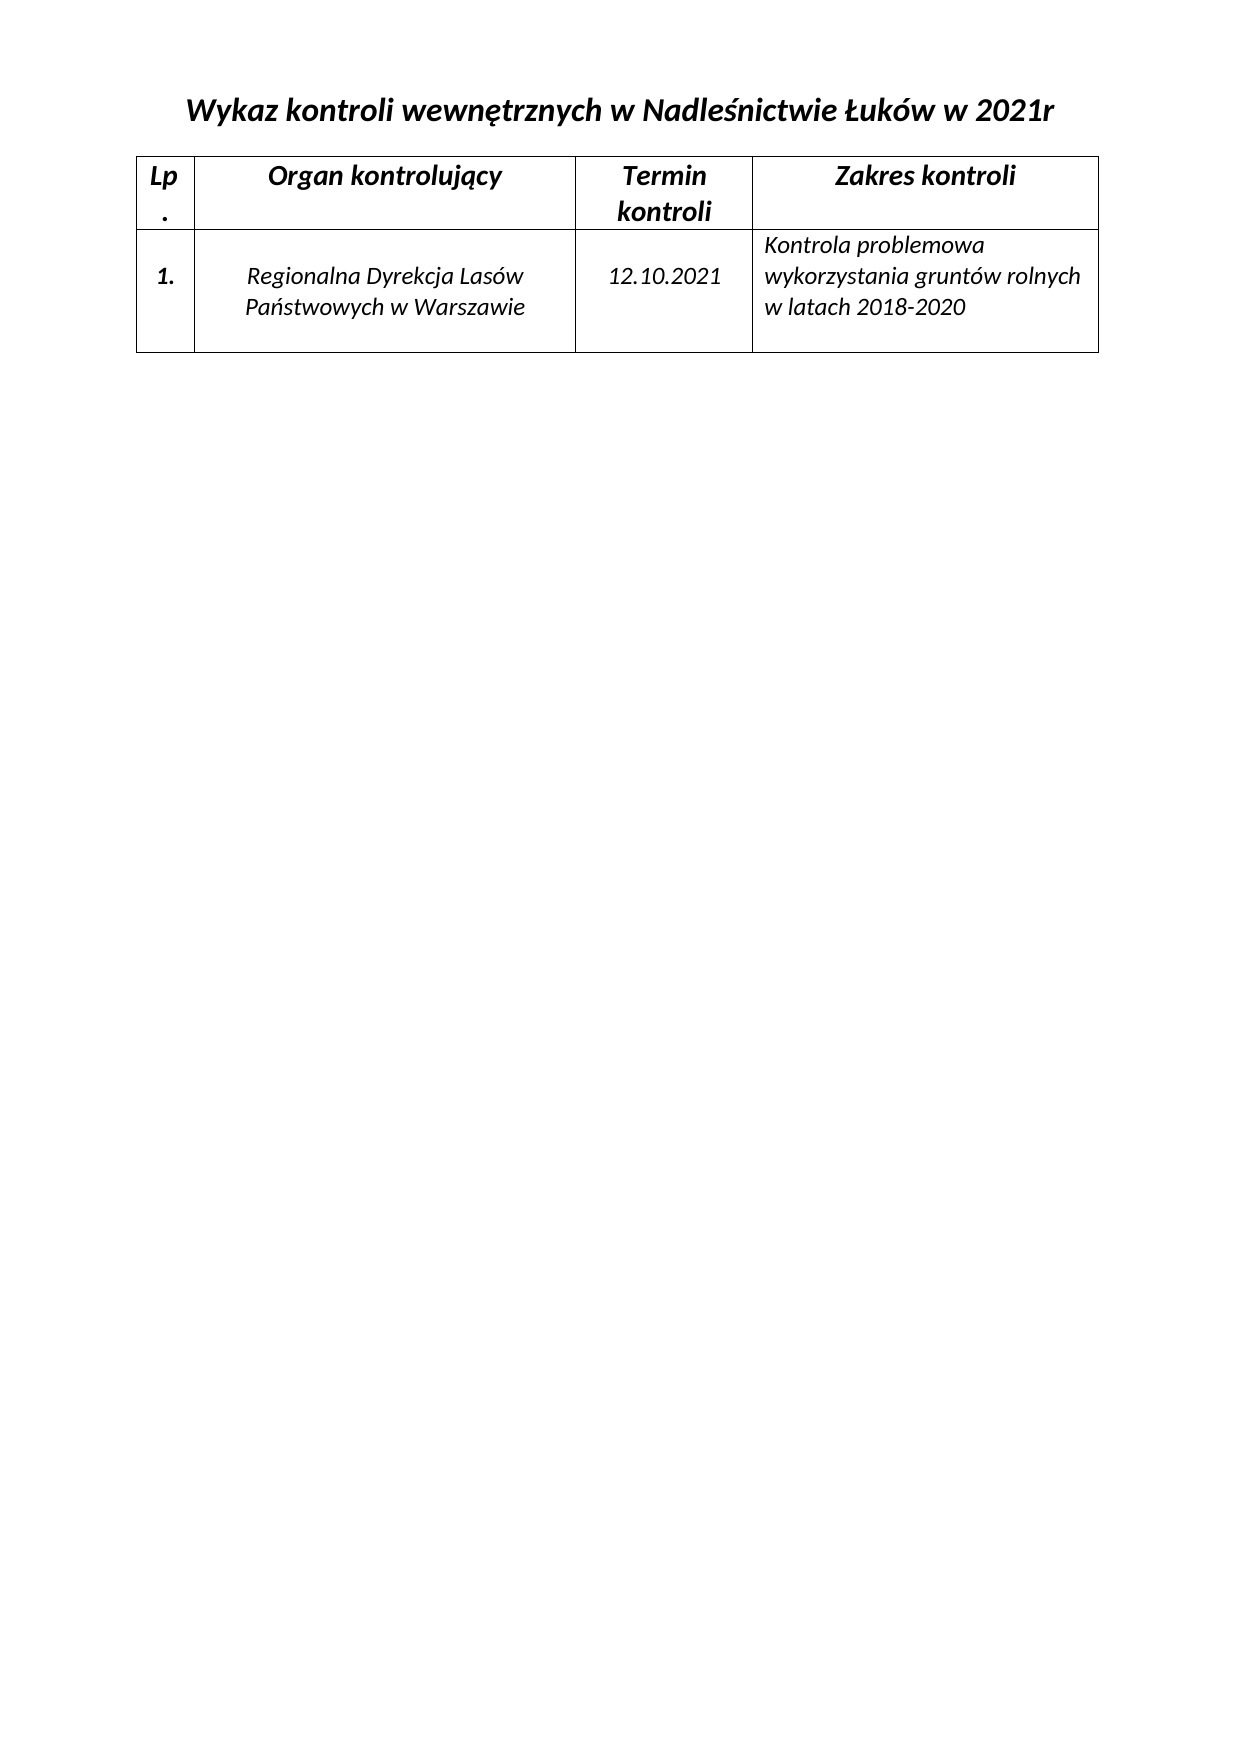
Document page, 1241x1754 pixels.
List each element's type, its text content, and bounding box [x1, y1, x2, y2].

table_header Lp. [137, 157, 194, 228]
table_cell Regionalna Dyrekcja Lasów Państwowych w Warszawie [195, 230, 575, 352]
text Wykaz kontroli wewnętrznych w Nadleśnictwie Łuków w 2021r [148, 89, 1093, 129]
table_header Termin kontroli [576, 157, 752, 228]
table_header Zakres kontroli [753, 157, 1098, 228]
table_cell 1. [137, 230, 194, 352]
table_cell 12.10.2021 [576, 230, 752, 352]
table_header Organ kontrolujący [195, 157, 575, 228]
table_cell Kontrola problemowa wykorzystania gruntów rolnych w latach 2018-2020 [753, 230, 1098, 352]
